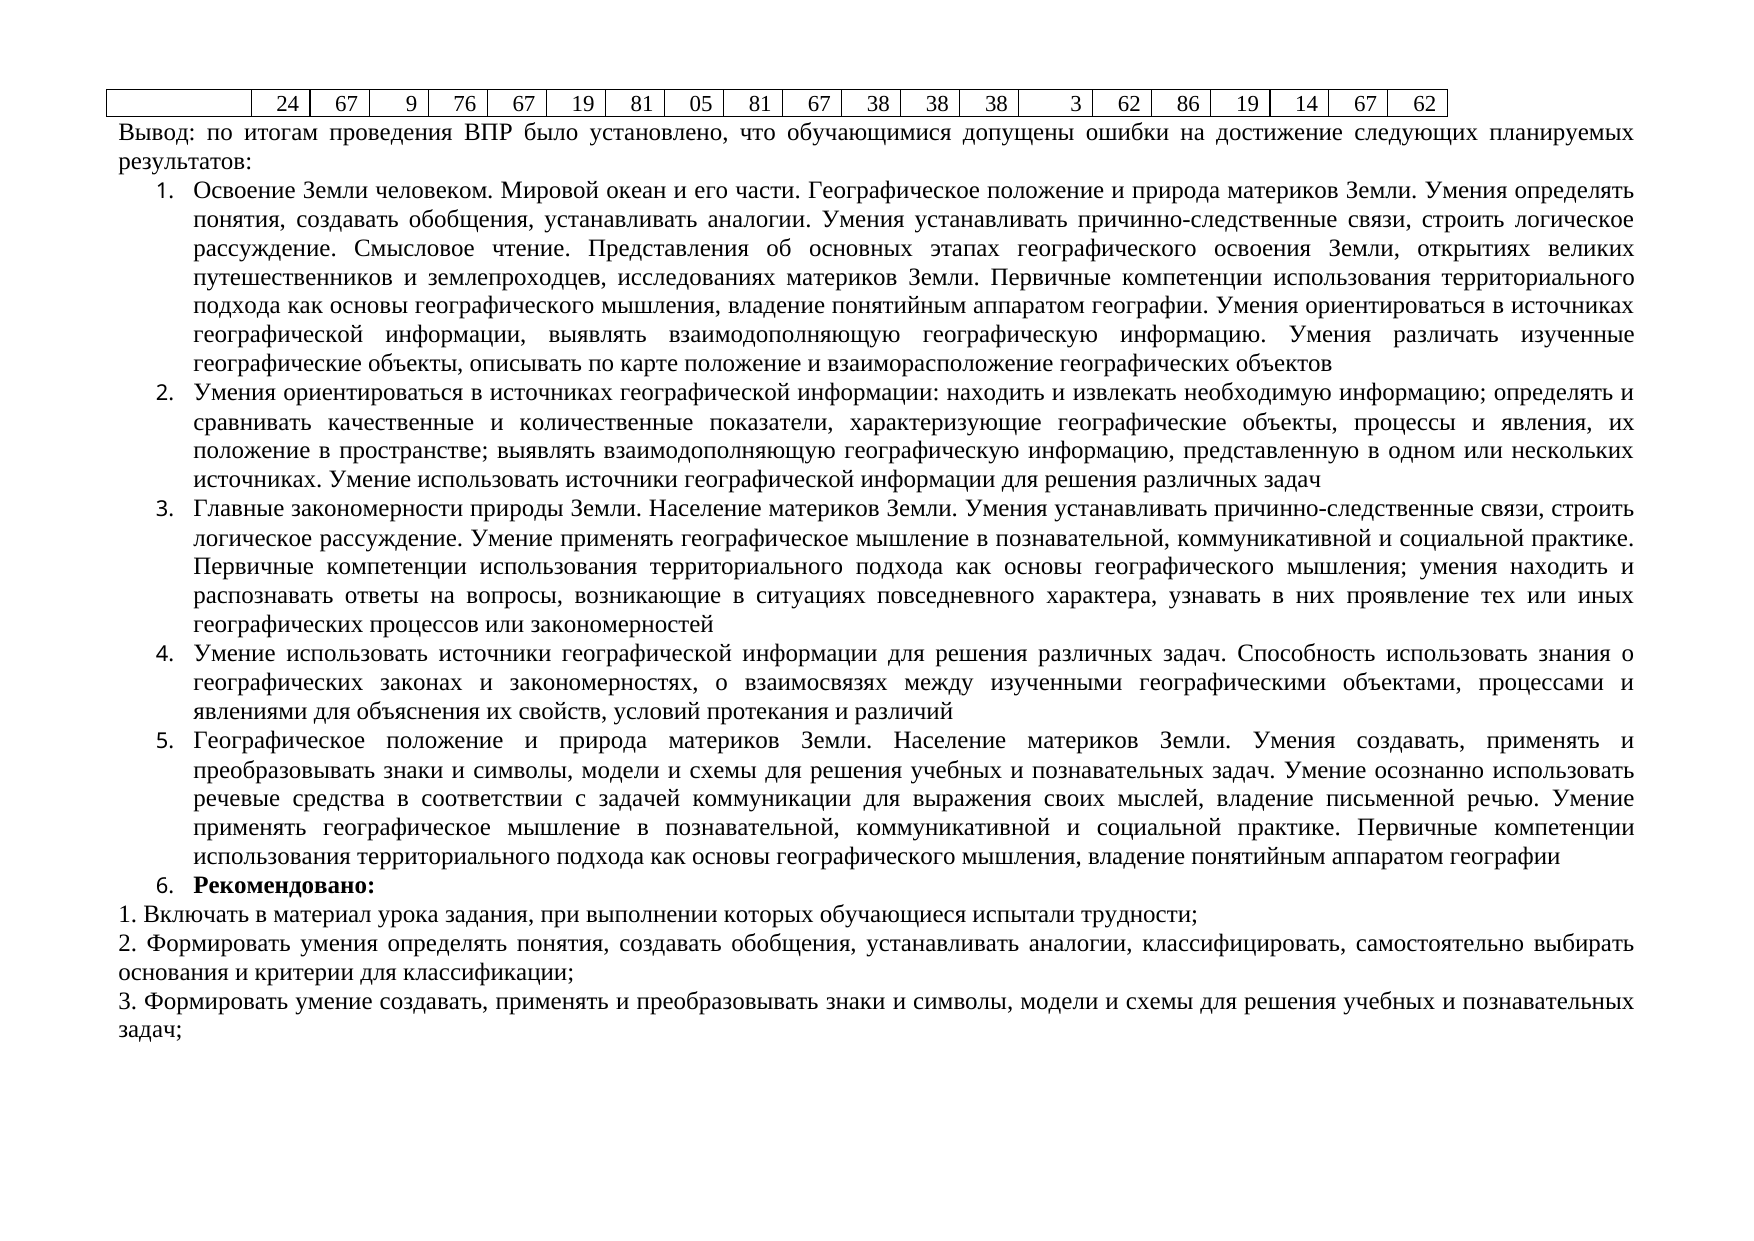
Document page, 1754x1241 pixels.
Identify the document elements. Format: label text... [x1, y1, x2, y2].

table_cell 66,67 [311, 90, 369, 116]
table_cell 52,38 [842, 90, 900, 116]
table_cell 33,33 [1019, 90, 1092, 116]
table_cell 21 [107, 90, 251, 116]
table_cell 76,19 [547, 90, 605, 116]
text 1. Включать в материал урока задания, при выполнении которых обучающиеся испытали трудности; [118, 899, 1636, 928]
table_cell 47,62 [1388, 90, 1447, 116]
table_cell 45,24 [252, 90, 309, 116]
table_cell 66,67 [488, 90, 546, 116]
text 2. Формировать умения определять понятия, создавать обобщения, устанавливать аналогии, классифицировать, самостоятельно выбирать основания и критерии для классификации; [118, 928, 1636, 986]
list Географическое положение и природа материков Земли. Население материков Земли. Умения создавать, применять и преобразовывать знаки и символы, модели и схемы для решения учебных и познавательных задач. Умение осознанно использовать речевые средства в соответствии с задачей коммуникации для выражения своих мыслей, владение письменной речью. Умение применять географическое мышление в познавательной, коммуникативной и социальной практике. Первичные компетенции использования территориального подхода как основы географического мышления, владение понятийным аппаратом географии [156, 725, 1636, 870]
table_cell 52,38 [901, 90, 959, 116]
list Умение использовать источники географической информации для решения различных задач. Способность использовать знания о географических законах и закономерностях, о взаимосвязях между изученными географическими объектами, процессами и явлениями для объяснения их свойств, условий протекания и различий [156, 638, 1636, 725]
list Рекомендовано: [156, 870, 1636, 899]
table_cell 54,76 [429, 90, 487, 116]
table_cell 66,67 [783, 90, 841, 116]
table_cell 76,19 [1211, 90, 1269, 116]
list Умения ориентироваться в источниках географической информации: находить и извлекать необходимую информацию; определять и сравнивать качественные и количественные показатели, характеризующие географические объекты, процессы и явления, их положение в пространстве; выявлять взаимодополняющую географическую информацию, представленную в одном или нескольких источниках. Умение использовать источники географической информации для решения различных задач [156, 377, 1636, 493]
table_cell 69,05 [665, 90, 723, 116]
text 3. Формировать умение создавать, применять и преобразовывать знаки и символы, модели и схемы для решения учебных и познавательных задач; [118, 986, 1636, 1043]
table_cell 47,62 [1093, 90, 1151, 116]
table_cell 23,81 [724, 90, 782, 116]
table_cell 61,9 [370, 90, 428, 116]
table_cell 66,67 [1329, 90, 1387, 116]
list Главные закономерности природы Земли. Население материков Земли. Умения устанавливать причинно-следственные связи, строить логическое рассуждение. Умение применять географическое мышление в познавательной, коммуникативной и социальной практике. Первичные компетенции использования территориального подхода как основы географического мышления; умения находить и распознавать ответы на вопросы, возникающие в ситуациях повседневного характера, узнавать в них проявление тех или иных географических процессов или закономерностей [156, 493, 1636, 638]
table_cell 52,38 [960, 90, 1018, 116]
table_cell 57,14 [1271, 90, 1328, 116]
table_cell 42,86 [1152, 90, 1210, 116]
text Вывод: по итогам проведения ВПР было установлено, что обучающимися допущены ошибки на достижение следующих планируемых результатов: [118, 117, 1636, 174]
list Освоение Земли человеком. Мировой океан и его части. Географическое положение и природа материков Земли. Умения определять понятия, создавать обобщения, устанавливать аналогии. Умения устанавливать причинно-следственные связи, строить логическое рассуждение. Смысловое чтение. Представления об основных этапах географического освоения Земли, открытиях великих путешественников и землепроходцев, исследованиях материков Земли. Первичные компетенции использования территориального подхода как основы географического мышления, владение понятийным аппаратом географии. Умения ориентироваться в источниках географической информации, выявлять взаимодополняющую географическую информацию. Умения различать изученные географические объекты, описывать по карте положение и взаиморасположение географических объектов [156, 174, 1636, 377]
table_cell 73,81 [606, 90, 664, 116]
